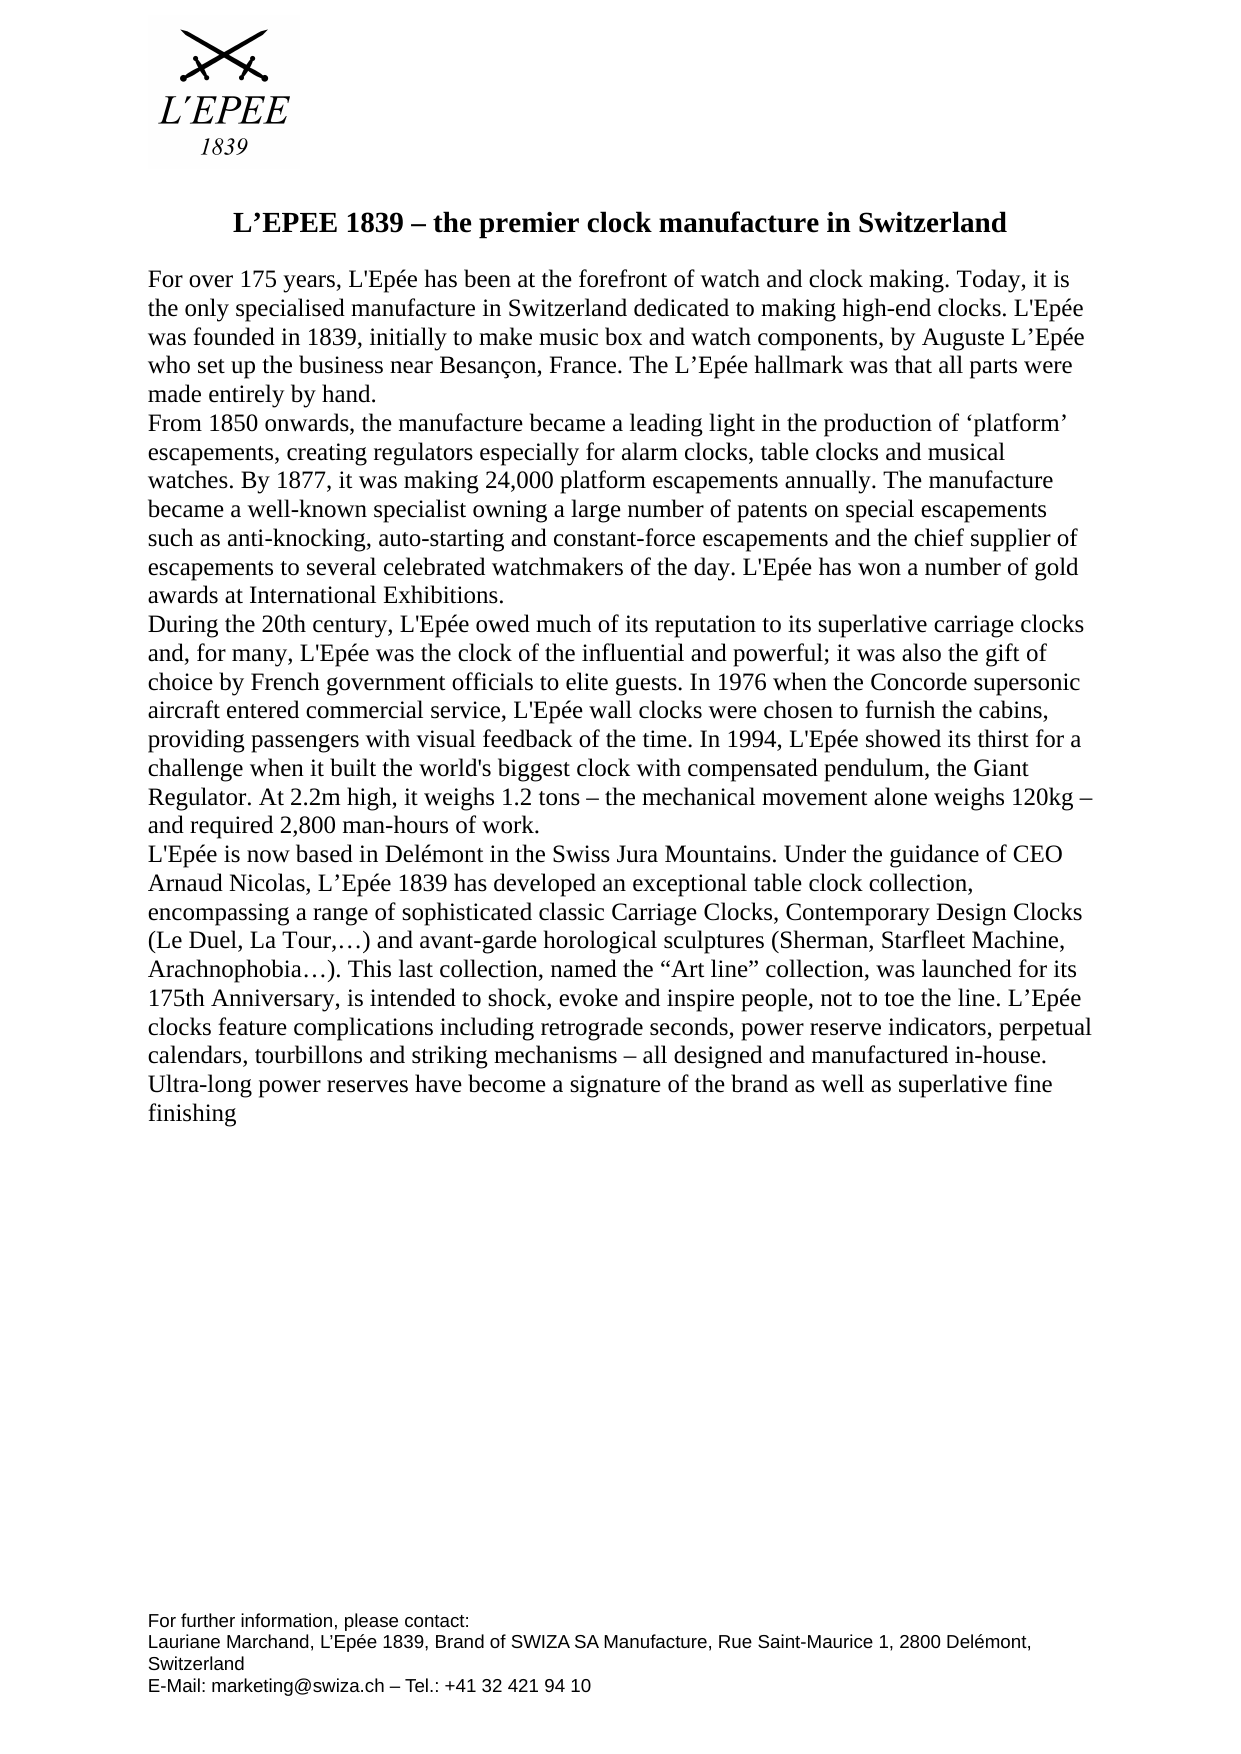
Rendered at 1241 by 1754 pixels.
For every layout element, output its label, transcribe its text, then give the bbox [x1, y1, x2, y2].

picture [147, 15, 301, 169]
text For over 175 years, L'Epée has been at the forefront of watch and clock making. Today, it is the only specialised manufacture in Switzerland dedicated to making high-end clocks. L'Epée was founded in 1839, initially to make music box and watch components, by Auguste L’Epée who set up the business near Besançon, France. The L’Epée hallmark was that all parts were made entirely by hand. [148, 264, 1093, 408]
text During the 20th century, L'Epée owed much of its reputation to its superlative carriage clocks and, for many, L'Epée was the clock of the influential and powerful; it was also the gift of choice by French government officials to elite guests. In 1976 when the Concorde supersonic aircraft entered commercial service, L'Epée wall clocks were chosen to furnish the cabins, providing passengers with visual feedback of the time. In 1994, L'Epée showed its thirst for a challenge when it built the world's biggest clock with compensated pendulum, the Giant Regulator. At 2.2m high, it weighs 1.2 tons – the mechanical movement alone weighs 120kg – and required 2,800 man-hours of work. [148, 609, 1093, 839]
text L’EPEE 1839 – the premier clock manufacture in Switzerland [148, 206, 1093, 239]
text L'Epée is now based in Delémont in the Swiss Jura Mountains. Under the guidance of CEO Arnaud Nicolas, L’Epée 1839 has developed an exceptional table clock collection, encompassing a range of sophisticated classic Carriage Clocks, Contemporary Design Clocks (Le Duel, La Tour,…) and avant-garde horological sculptures (Sherman, Starfleet Machine, Arachnophobia…). This last collection, named the “Art line” collection, was launched for its 175th Anniversary, is intended to shock, evoke and inspire people, not to toe the line. L’Epée clocks feature complications including retrograde seconds, power reserve indicators, perpetual calendars, tourbillons and striking mechanisms – all designed and manufactured in-house. Ultra-long power reserves have become a signature of the brand as well as superlative fine finishing [148, 839, 1093, 1127]
text From 1850 onwards, the manufacture became a leading light in the production of ‘platform’ escapements, creating regulators especially for alarm clocks, table clocks and musical watches. By 1877, it was making 24,000 platform escapements annually. The manufacture became a well-known specialist owning a large number of patents on special escapements such as anti-knocking, auto-starting and constant-force escapements and the chief supplier of escapements to several celebrated watchmakers of the day. L'Epée has won a number of gold awards at International Exhibitions. [148, 408, 1093, 609]
